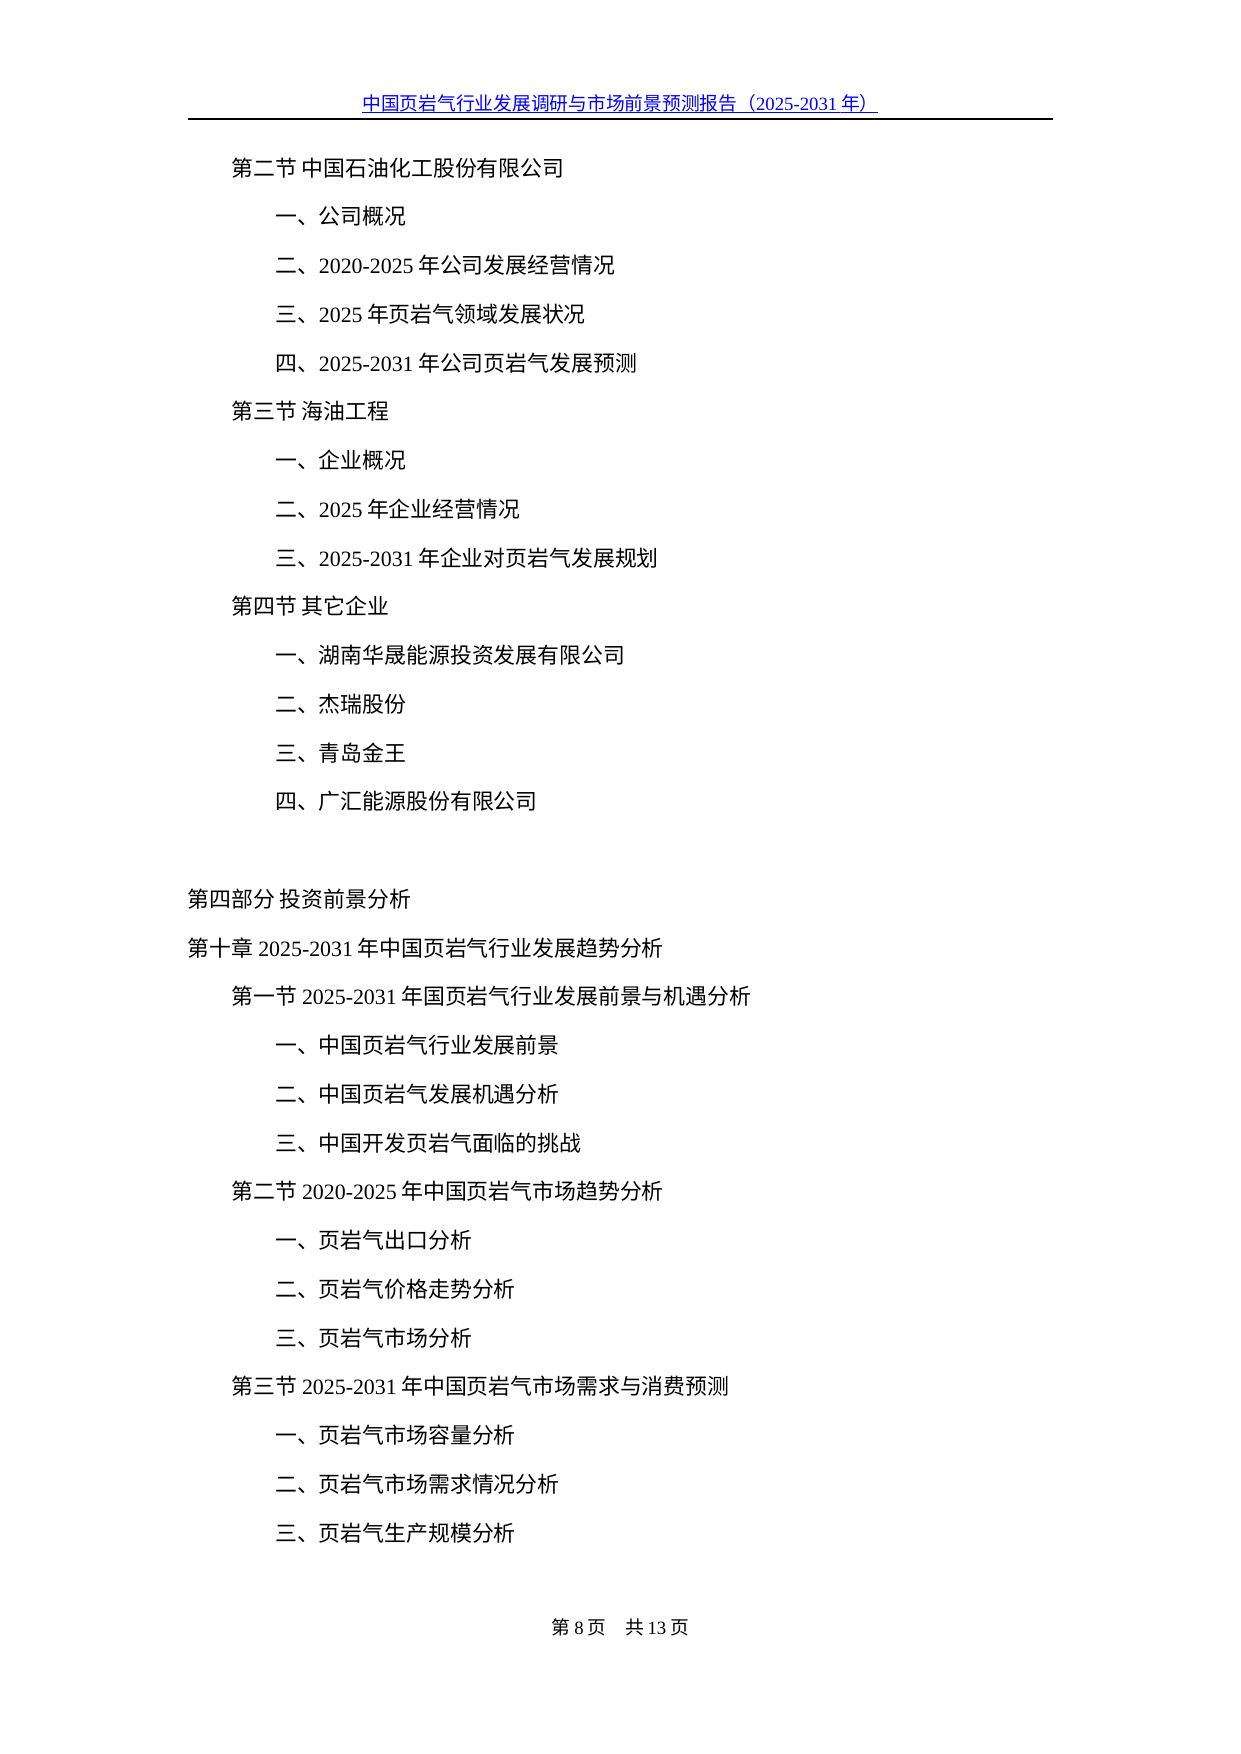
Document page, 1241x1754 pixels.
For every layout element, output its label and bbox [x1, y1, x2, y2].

text [187, 150, 1053, 1548]
